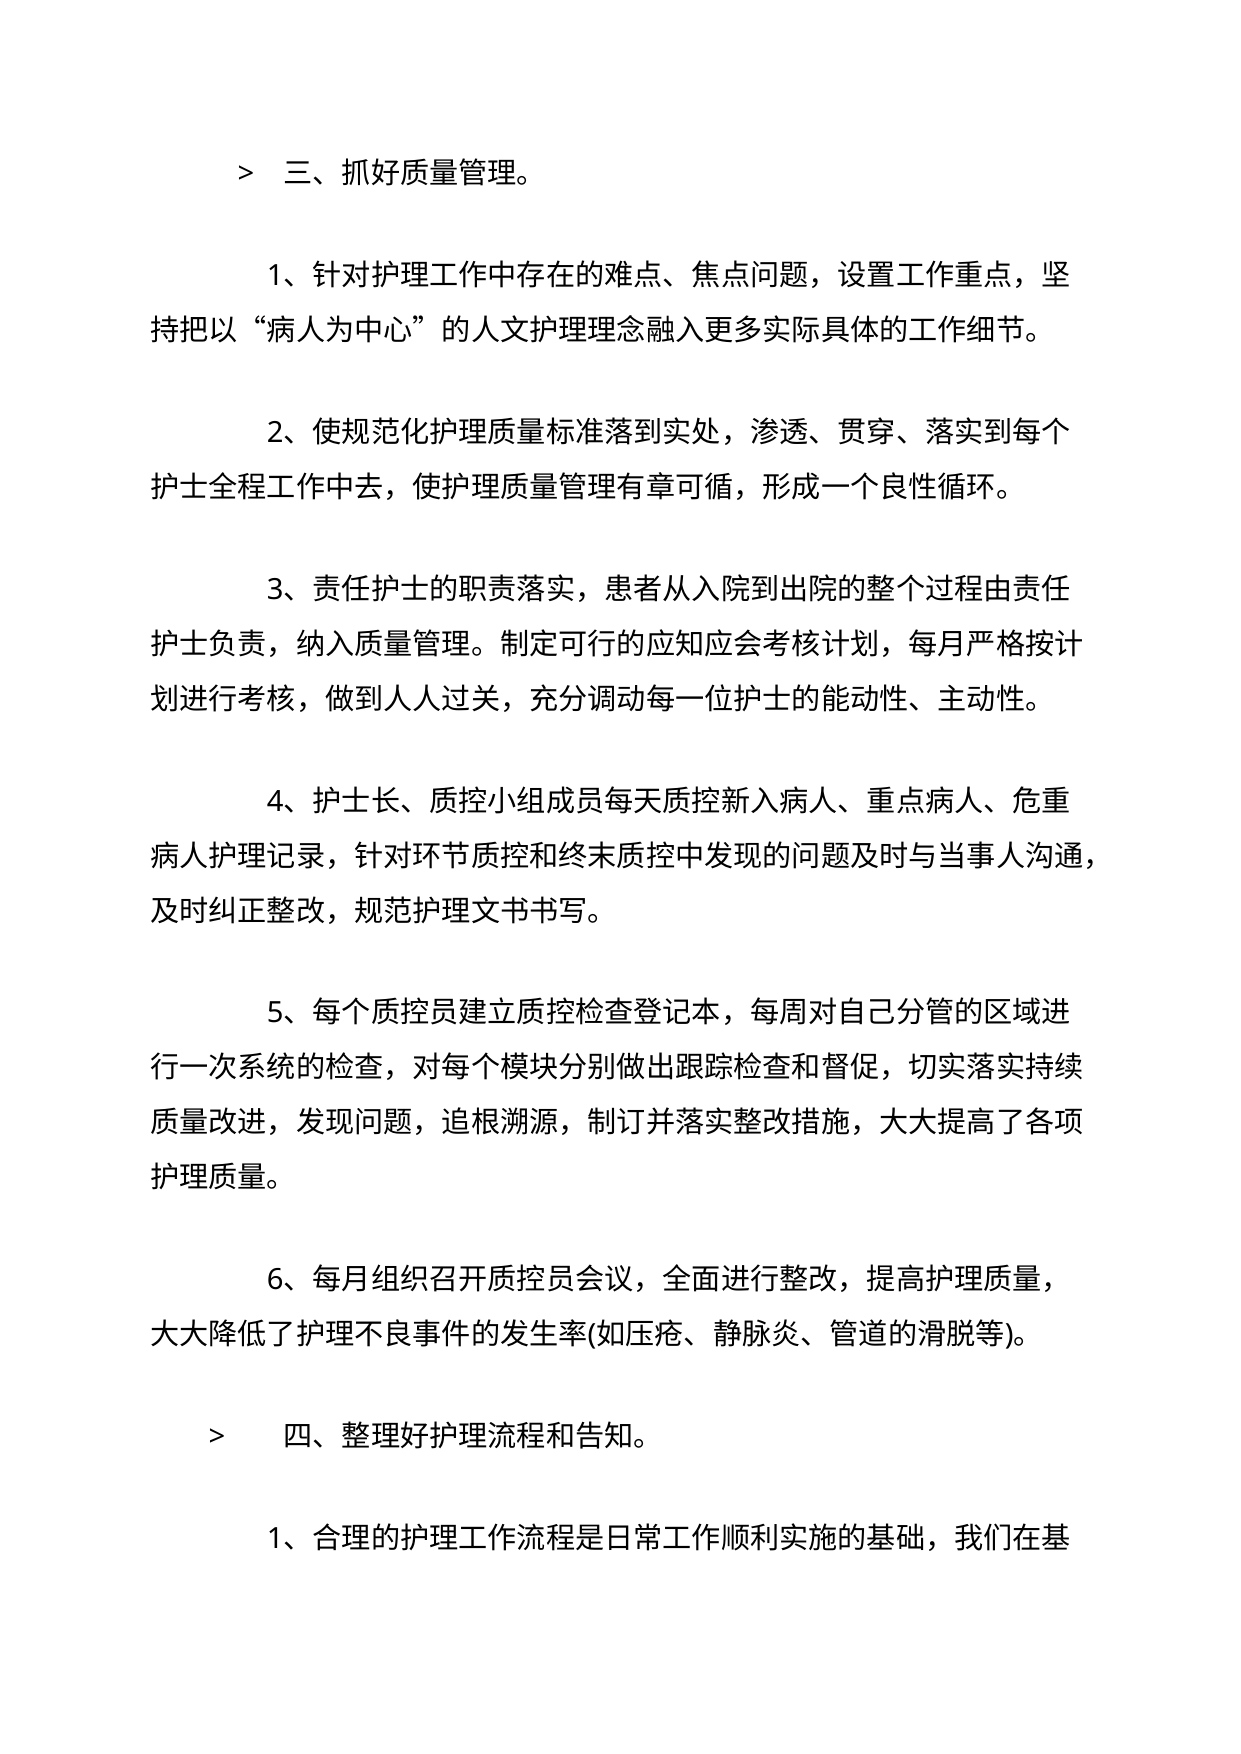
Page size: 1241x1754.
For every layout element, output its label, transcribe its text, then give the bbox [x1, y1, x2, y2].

text 3、责任护士的职责落实，患者从入院到出院的整个过程由责任护士负责，纳入质量管理。制定可行的应知应会考核计划，每月严格按计划进行考核，做到人人过关，充分调动每一位护士的能动性、主动性。 [150, 566, 1090, 718]
text 4、护士长、质控小组成员每天质控新入病人、重点病人、危重病人护理记录，针对环节质控和终末质控中发现的问题及时与当事人沟通，及时纠正整改，规范护理文书书写。 [150, 777, 1090, 929]
text 2、使规范化护理质量标准落到实处，渗透、贯穿、落实到每个护士全程工作中去，使护理质量管理有章可循，形成一个良性循环。 [150, 409, 1090, 506]
text > 四、整理好护理流程和告知。 [150, 1412, 1090, 1455]
text 6、每月组织召开质控员会议，全面进行整改，提高护理质量，大大降低了护理不良事件的发生率(如压疮、静脉炎、管道的滑脱等)。 [150, 1255, 1090, 1353]
text > 三、抓好质量管理。 [150, 150, 1090, 192]
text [150, 1514, 1090, 1557]
text 5、每个质控员建立质控检查登记本，每周对自己分管的区域进行一次系统的检查，对每个模块分别做出跟踪检查和督促，切实落实持续质量改进，发现问题，追根溯源，制订并落实整改措施，大大提高了各项护理质量。 [150, 989, 1090, 1196]
text 1、针对护理工作中存在的难点、焦点问题，设置工作重点，坚持把以“病人为中心”的人文护理理念融入更多实际具体的工作细节。 [150, 252, 1090, 349]
